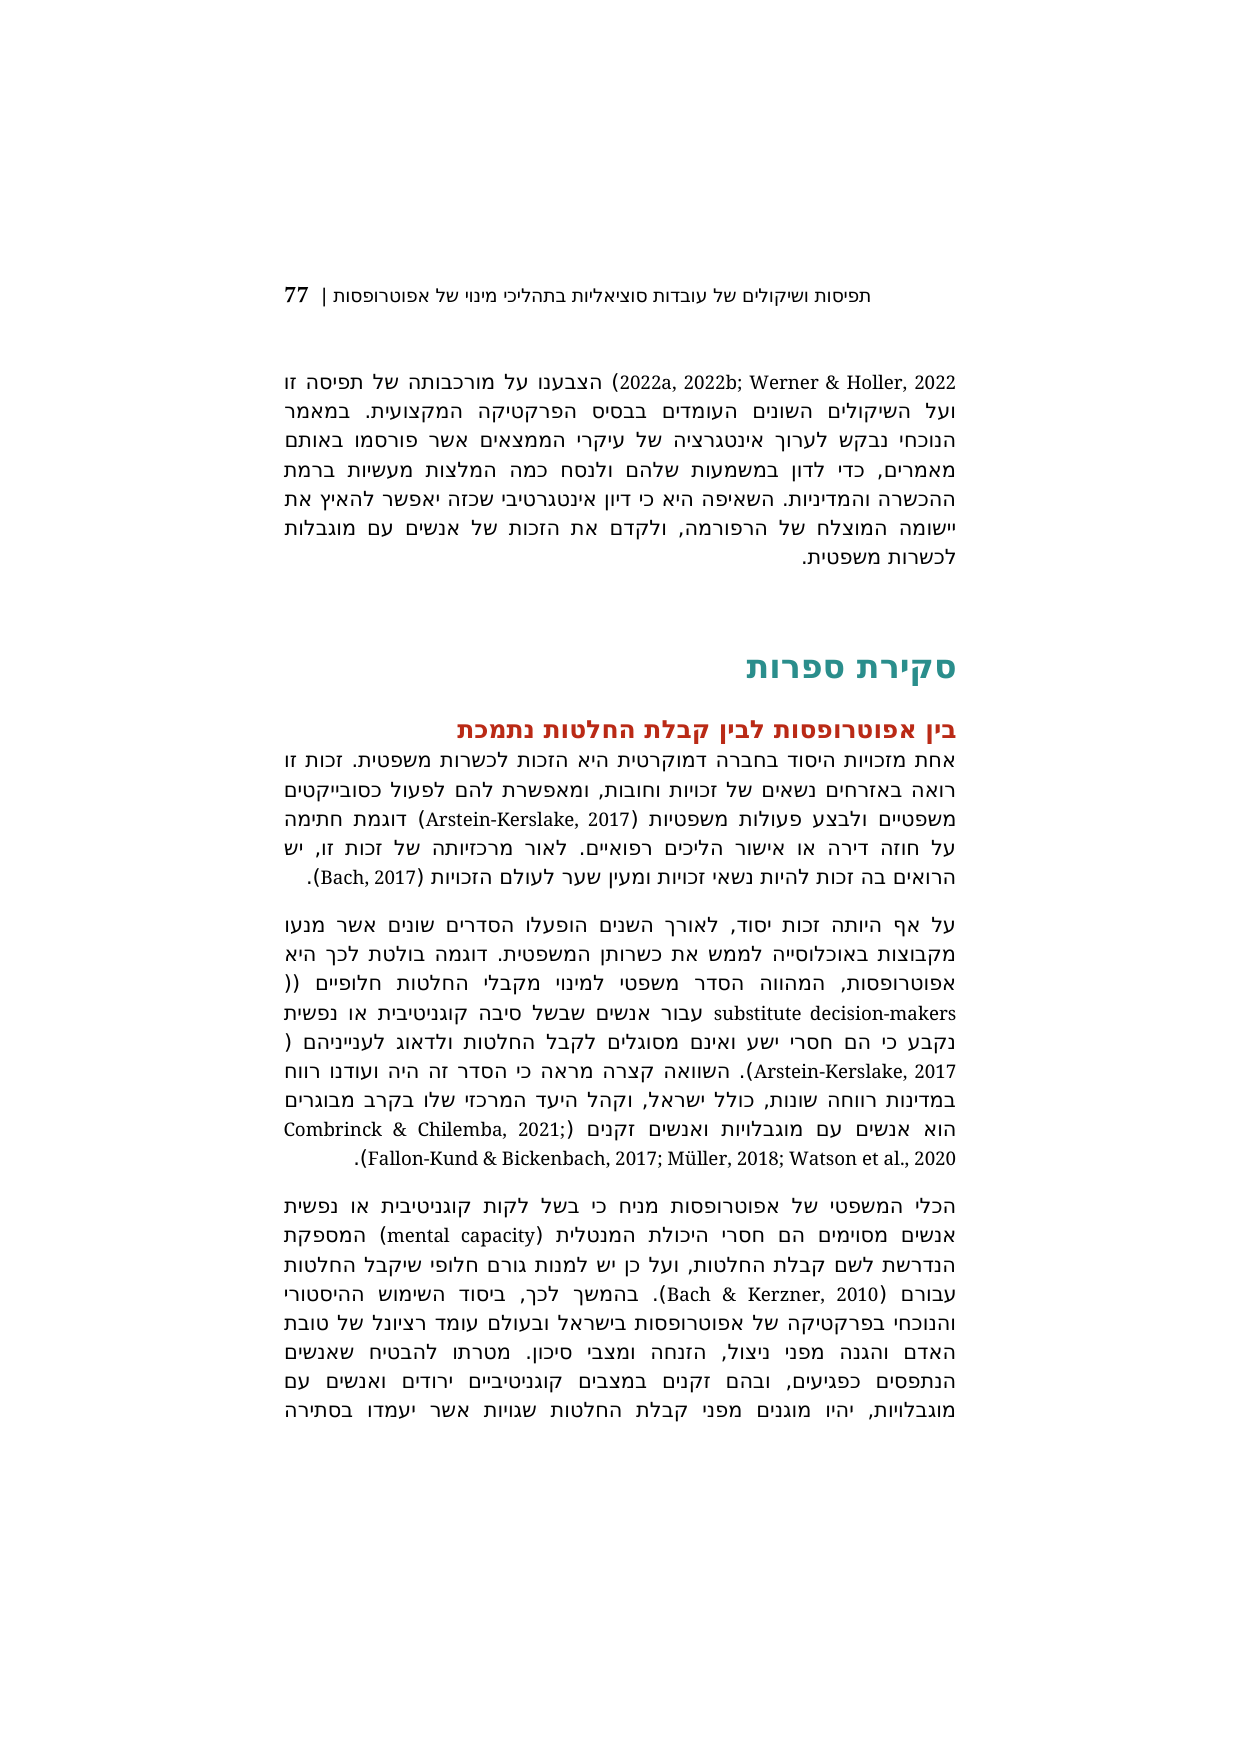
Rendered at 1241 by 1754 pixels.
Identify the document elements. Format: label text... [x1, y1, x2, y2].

text בין אפוטרופסות לבין קבלת החלטות נתמכת [283, 715, 957, 744]
text אחת מזכויות היסוד בחברה דמוקרטית היא הזכות לכשרות משפטית. זכות זו רואה באזרחים נשאים של זכויות וחובות, ומאפשרת להם לפעול כסובייקטים משפטיים ולבצע פעולות משפטיות (Arstein-Kerslake, 2017) דוגמת חתימה על חוזה דירה או אישור הליכים רפואיים. לאור מרכזיותה של זכות זו, יש הרואים בה זכות להיות נשאי זכויות ומעין שער לעולם הזכויות (Bach, 2017). [283, 744, 957, 890]
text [283, 366, 957, 570]
text סקירת ספרות [283, 647, 957, 686]
text על אף היותה זכות יסוד, לאורך השנים הופעלו הסדרים שונים אשר מנעו מקבוצות באוכלוסייה לממש את כשרותן המשפטית. דוגמה בולטת לכך היא אפוטרופסות, המהווה הסדר משפטי למינוי מקבלי החלטות חלופיים ((substitute decision-makers עבור אנשים שבשל סיבה קוגניטיבית או נפשית נקבע כי הם חסרי ישע ואינם מסוגלים לקבל החלטות ולדאוג לענייניהם (Arstein-Kerslake, 2017). השוואה קצרה מראה כי הסדר זה היה ועודנו רווח במדינות רווחה שונות, כולל ישראל, וקהל היעד המרכזי שלו בקרב מבוגרים הוא אנשים עם מוגבלויות ואנשים זקנים (Combrinck & Chilemba, 2021; Fallon-Kund & Bickenbach, 2017; Müller, 2018; Watson et al., 2020). [283, 909, 957, 1172]
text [283, 1190, 957, 1424]
